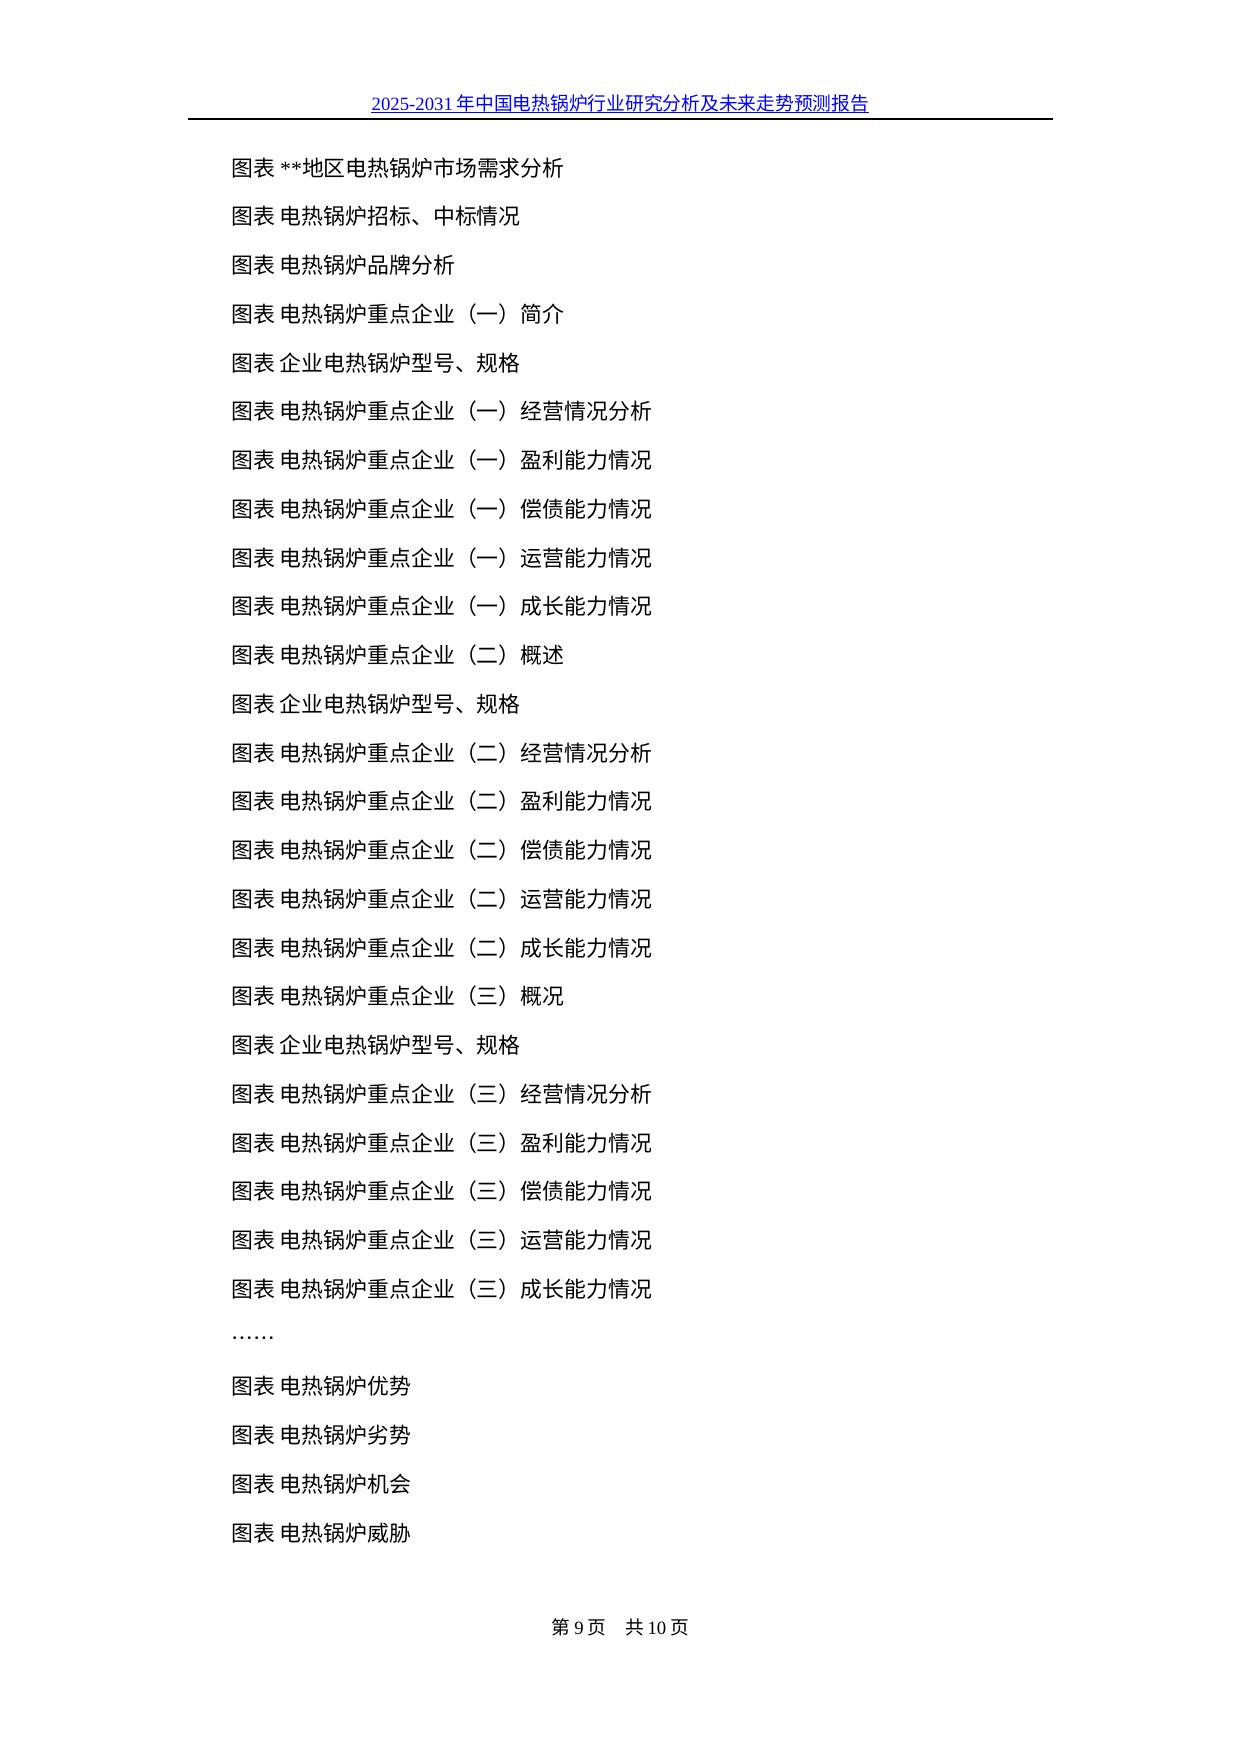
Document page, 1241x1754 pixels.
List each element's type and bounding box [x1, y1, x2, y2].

text [187, 150, 1053, 1548]
